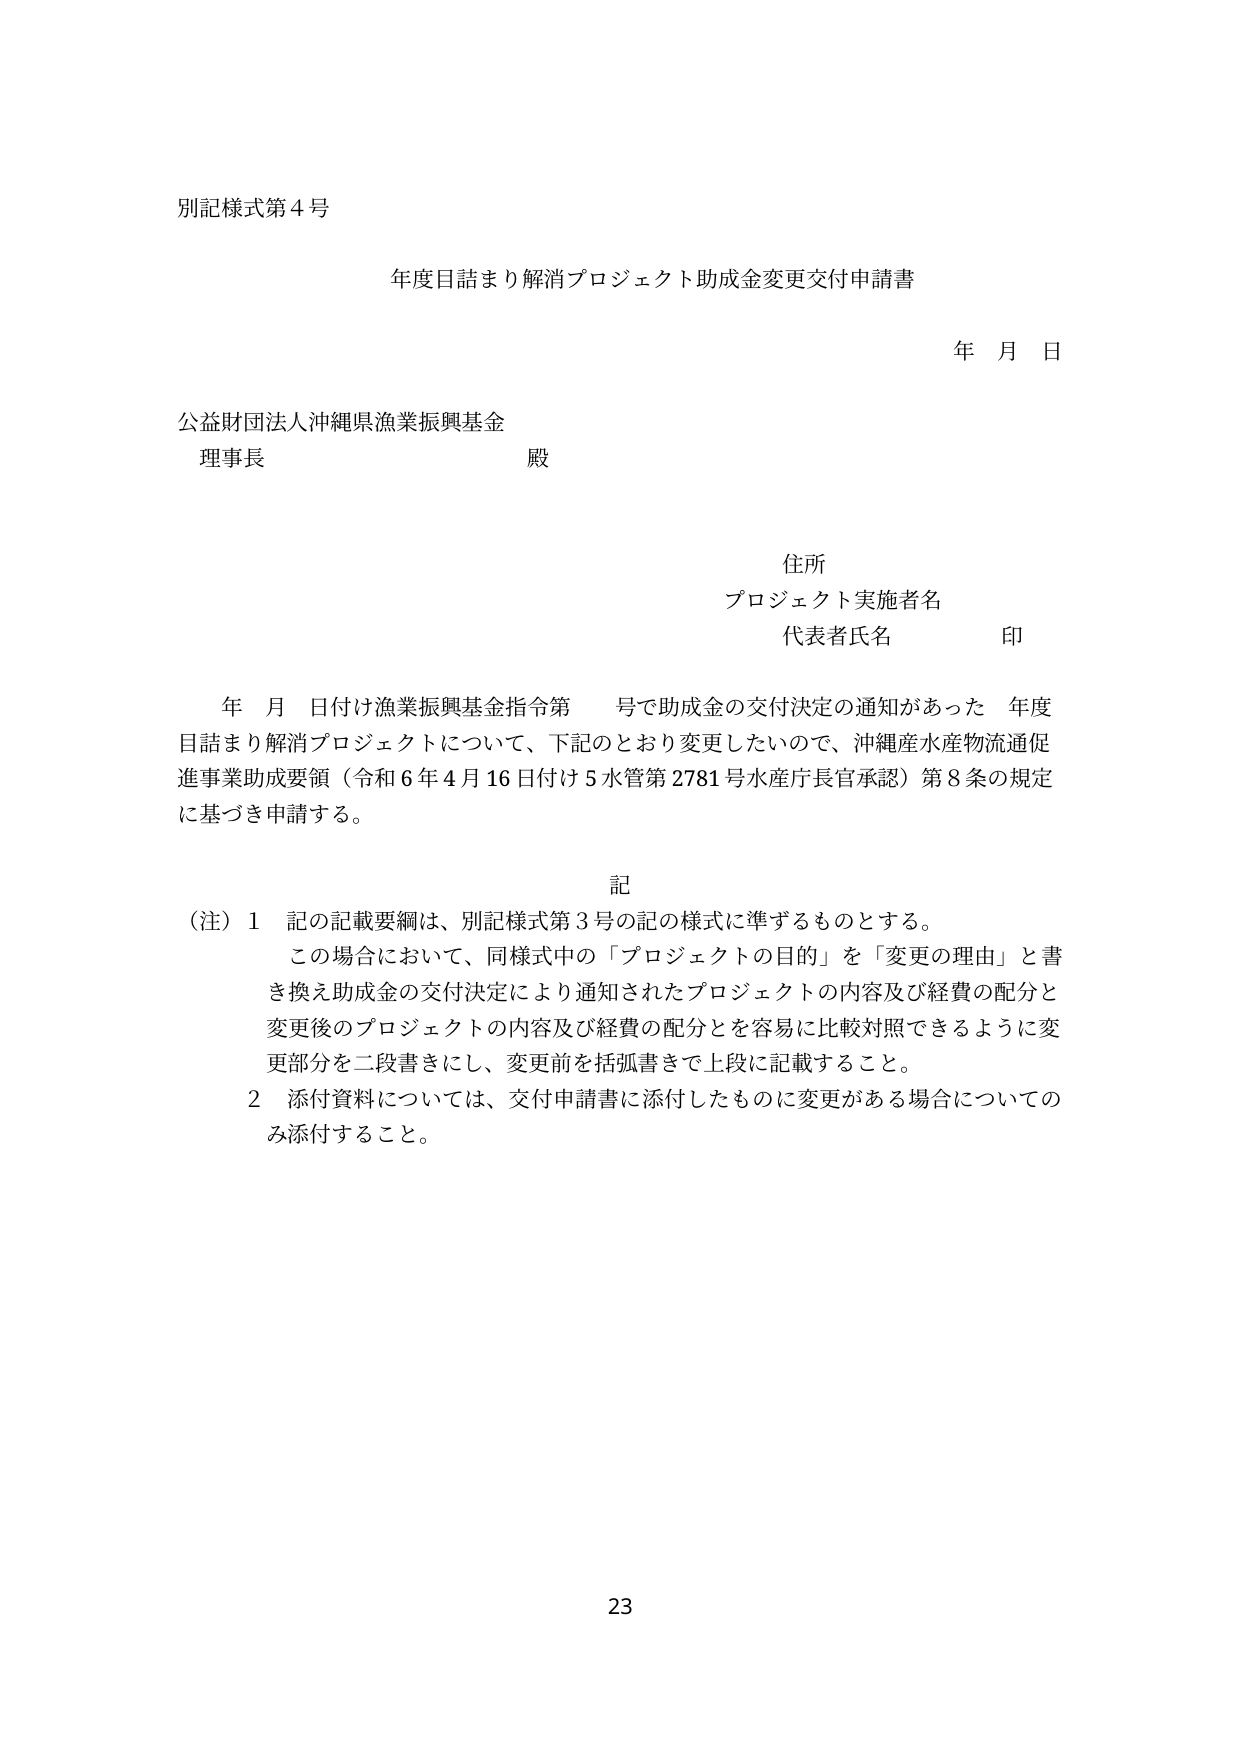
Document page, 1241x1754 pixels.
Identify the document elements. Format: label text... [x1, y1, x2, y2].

text 年度目詰まり解消プロジェクト助成金変更交付申請書 [177, 261, 1063, 296]
text 代表者氏名 印 [782, 617, 1063, 652]
text プロジェクト実施者名 [723, 581, 1063, 617]
text 年 月 日付け漁業振興基金指令第 号で助成金の交付決定の通知があった 年度目詰まり解消プロジェクトについて、下記のとおり変更したいので、沖縄産水産物流通促進事業助成要領（令和6年4月16日付け5水管第2781号水産庁長官承認）第８条の規定に基づき申請する。 [177, 688, 1063, 831]
text 公益財団法人沖縄県漁業振興基金 [177, 403, 1063, 439]
text ２ 添付資料については、交付申請書に添付したものに変更がある場合についてのみ添付すること。 [243, 1080, 1063, 1151]
text この場合において、同様式中の「プロジェクトの目的」を「変更の理由」と書き換え助成金の交付決定により通知されたプロジェクトの内容及び経費の配分と変更後のプロジェクトの内容及び経費の配分とを容易に比較対照できるように変更部分を二段書きにし、変更前を括弧書きで上段に記載すること。 [266, 937, 1063, 1080]
text 理事長 殿 [177, 439, 1063, 474]
text 住所 [782, 546, 1063, 581]
text （注）１ 記の記載要綱は、別記様式第３号の記の様式に準ずるものとする。 [177, 902, 1063, 937]
subtitle 記 [177, 866, 1063, 902]
text 別記様式第４号 [177, 189, 1063, 225]
text 年 月 日 [177, 332, 1063, 367]
